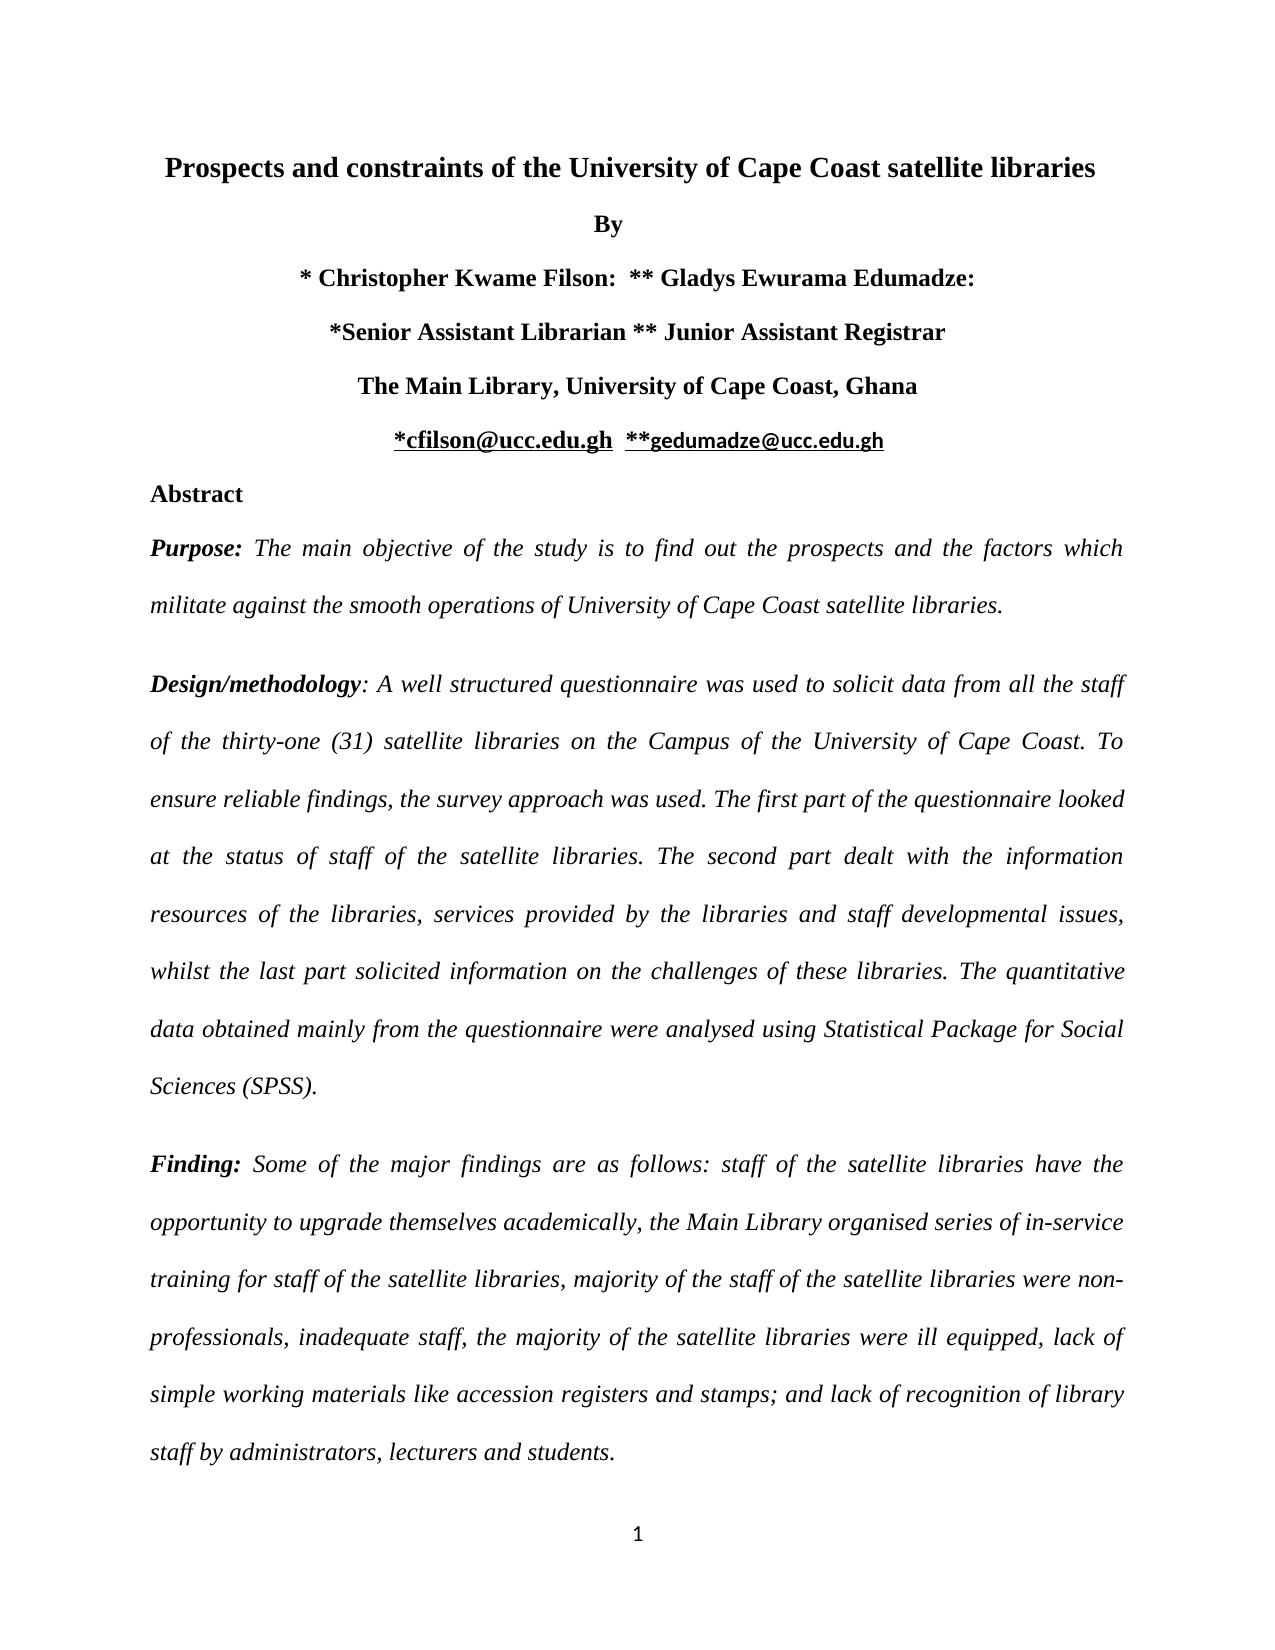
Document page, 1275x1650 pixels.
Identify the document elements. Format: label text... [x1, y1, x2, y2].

text The Main Library, University of Cape Coast, Ghana [150, 371, 1125, 400]
text Abstract [150, 479, 1125, 508]
text *Senior Assistant Librarian ** Junior Assistant Registrar [150, 317, 1125, 346]
text Design/methodology: A well structured questionnaire was used to solicit data from all the staff of the thirty-one (31) satellite libraries on the Campus of the University of Cape Coast. To ensure reliable findings, the survey approach was used. The first part of the questionnaire looked at the status of staff of the satellite libraries. The second part dealt with the information resources of the libraries, services provided by the libraries and staff developmental issues, whilst the last part solicited information on the challenges of these libraries. The quantitative data obtained mainly from the questionnaire were analysed using Statistical Package for Social Sciences (SPSS). [150, 669, 1125, 1100]
text Finding: Some of the major findings are as follows: staff of the satellite libraries have the opportunity to upgrade themselves academically, the Main Library organised series of in-service training for staff of the satellite libraries, majority of the staff of the satellite libraries were non-professionals, inadequate staff, the majority of the satellite libraries were ill equipped, lack of simple working materials like accession registers and stamps; and lack of recognition of library staff by administrators, lecturers and students. [150, 1149, 1125, 1466]
list *cfilson@ucc.edu.gh **gedumadze@ucc.edu.gh [262, 425, 1125, 454]
text Purpose: The main objective of the study is to find out the prospects and the factors which militate against the smooth operations of University of Cape Coast satellite libraries. [150, 533, 1125, 619]
text Prospects and constraints of the University of Cape Coast satellite libraries [150, 150, 1125, 183]
text * Christopher Kwame Filson: ** Gladys Ewurama Edumadze: [150, 263, 1125, 292]
text By [150, 209, 1125, 238]
